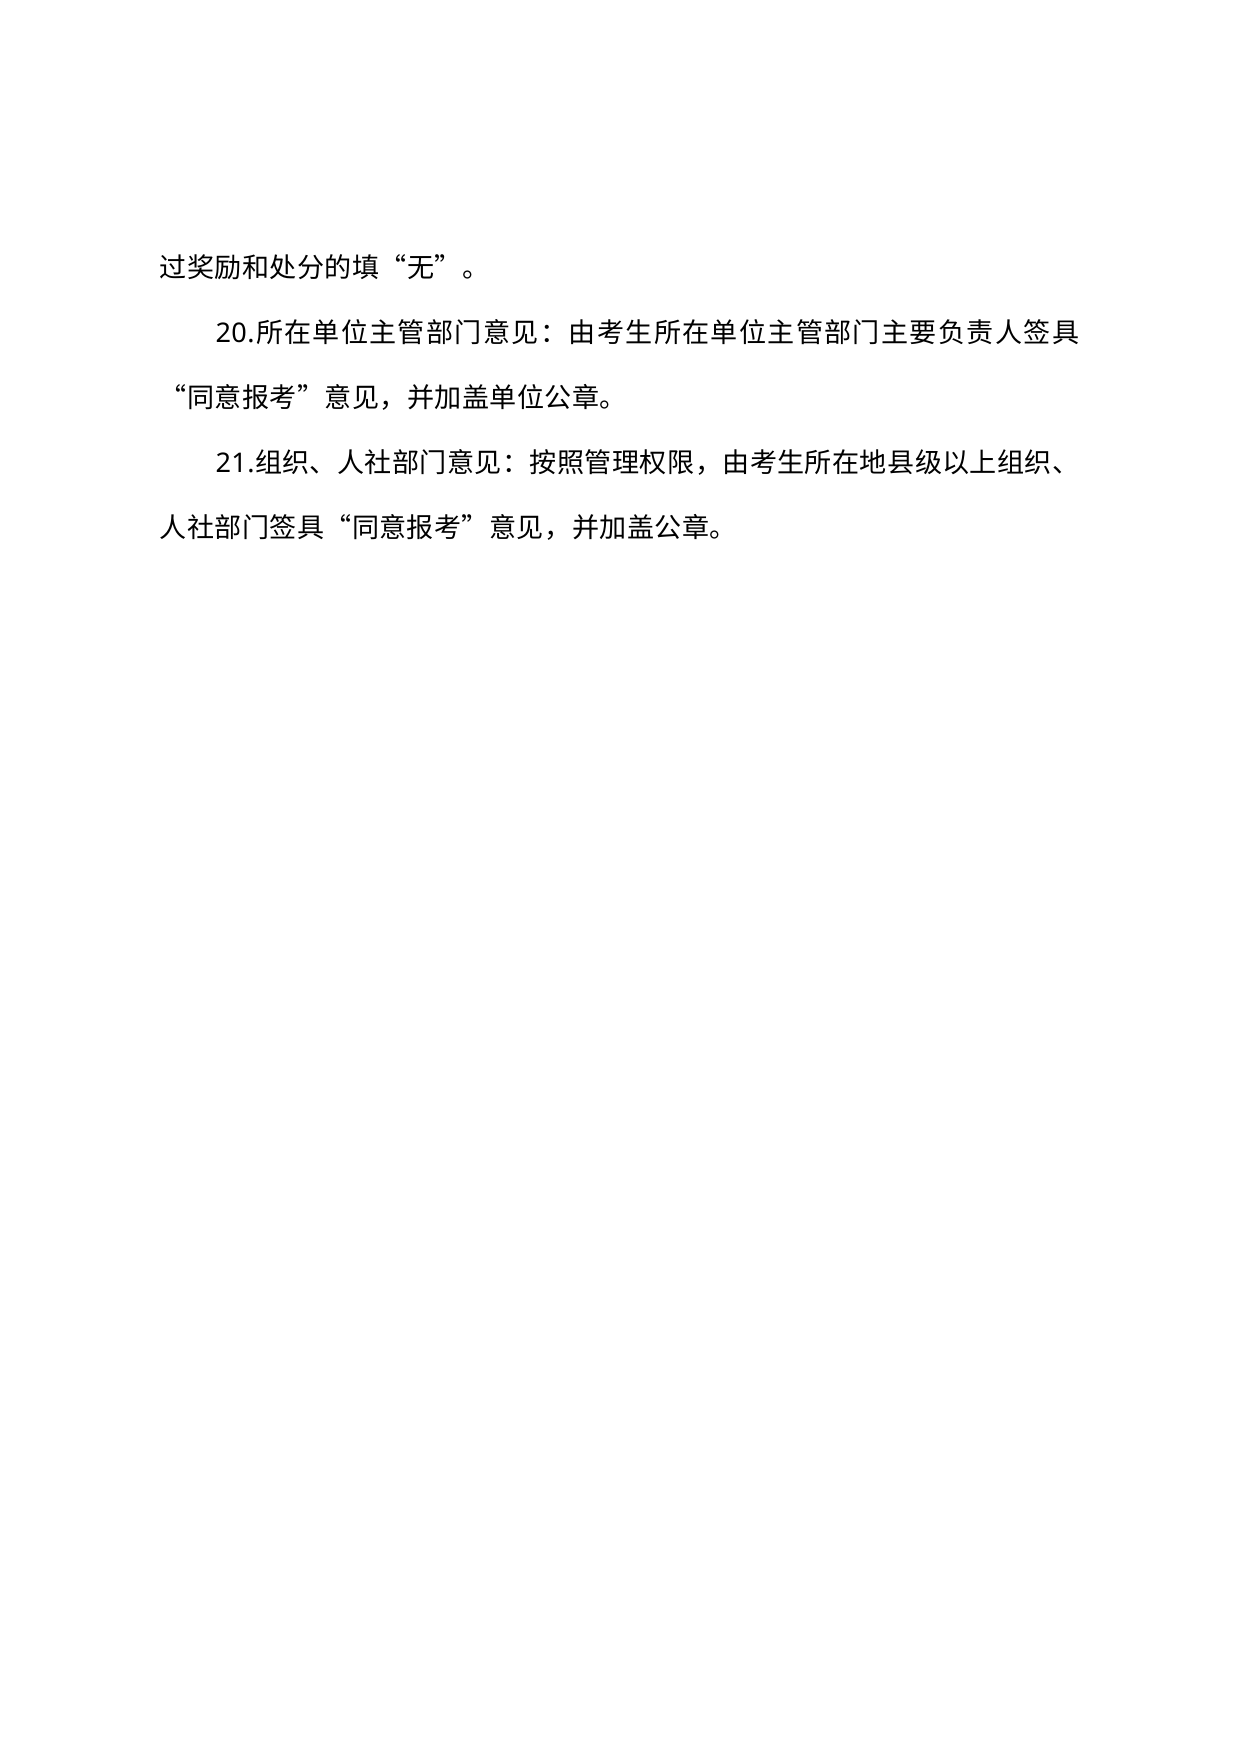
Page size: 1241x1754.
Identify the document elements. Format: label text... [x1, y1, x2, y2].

text 20.所在单位主管部门意见：由考生所在单位主管部门主要负责人签具“同意报考”意见，并加盖单位公章。 [159, 298, 1081, 428]
text 21.组织、人社部门意见：按照管理权限，由考生所在地县级以上组织、人社部门签具“同意报考”意见，并加盖公章。 [159, 428, 1081, 558]
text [159, 233, 1081, 298]
